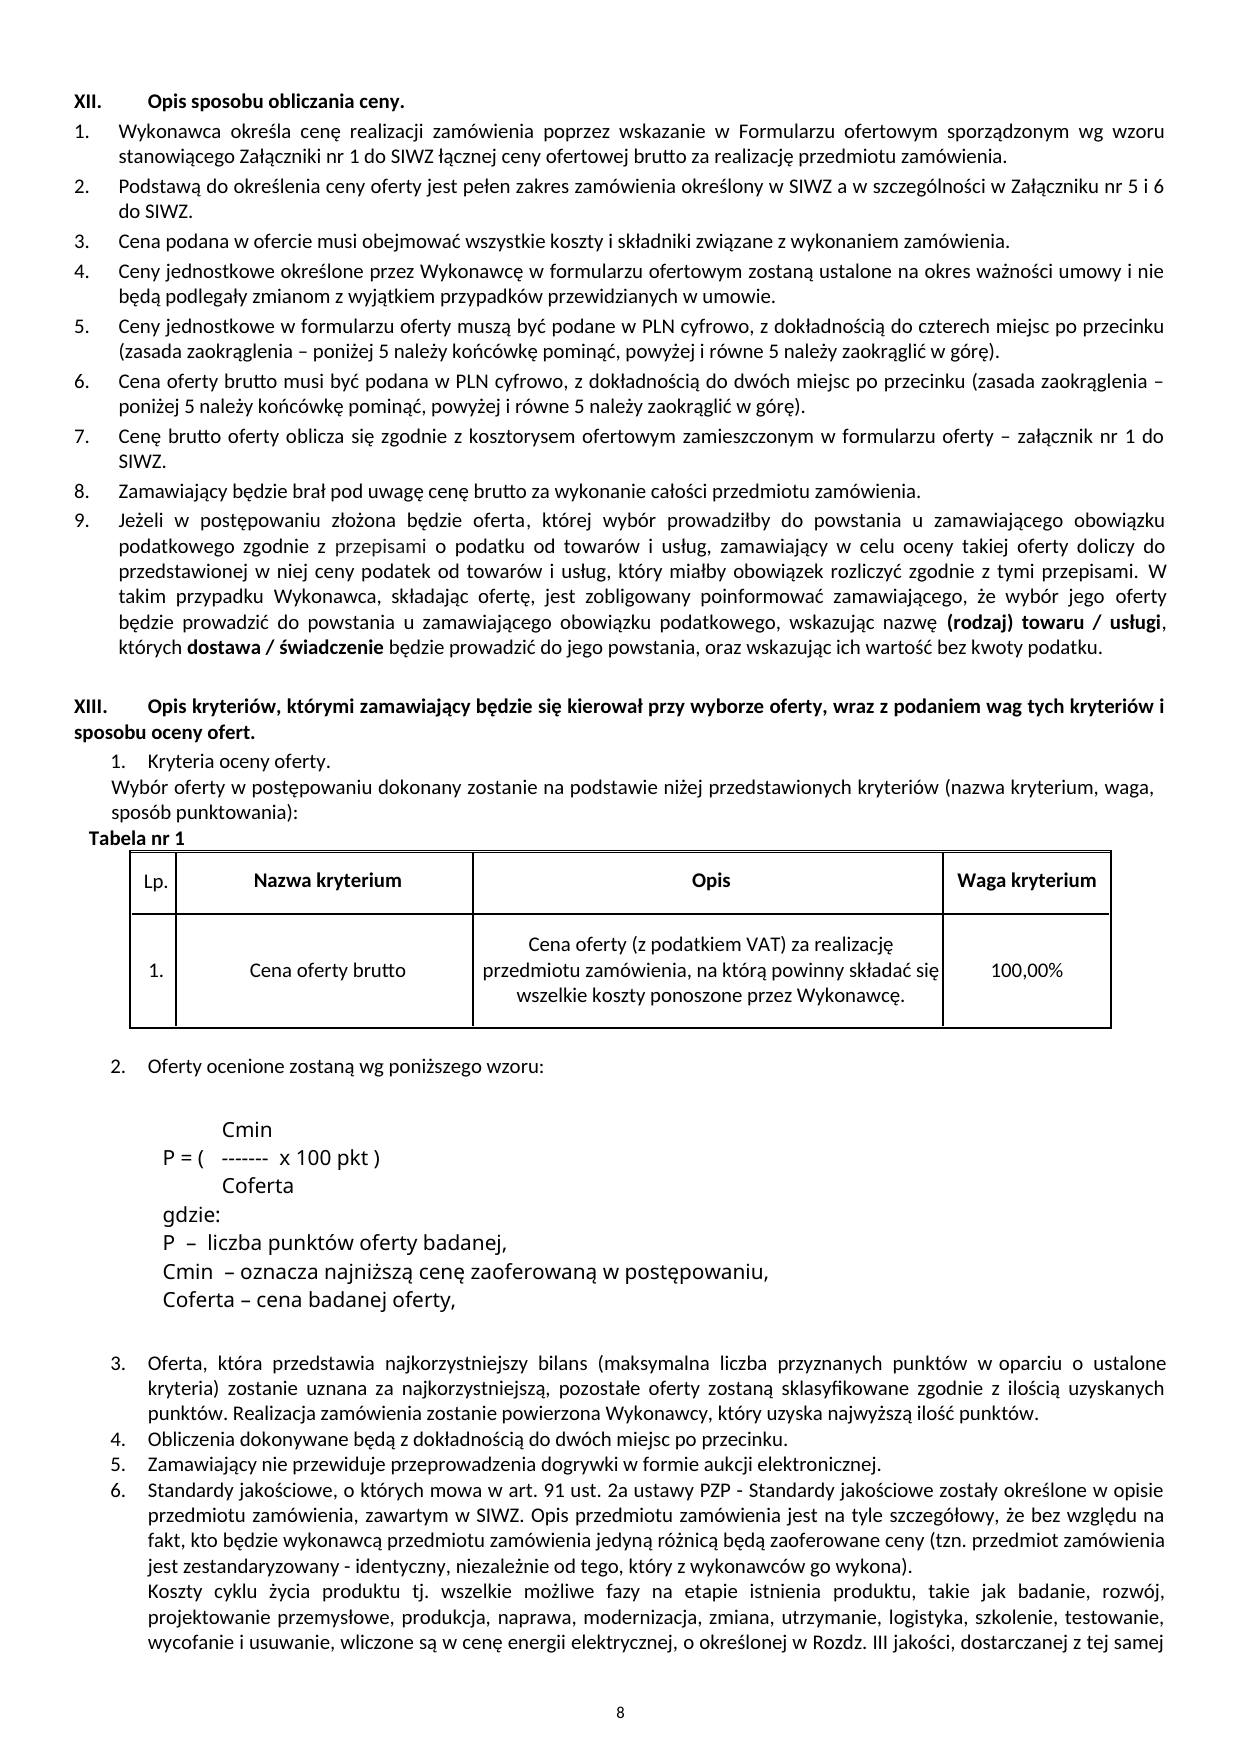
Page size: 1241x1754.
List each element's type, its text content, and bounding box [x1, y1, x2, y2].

text Cmin [222, 1115, 1167, 1143]
list Podstawą do określenia ceny oferty jest pełen zakres zamówienia określony w SIWZ a w szczególności w Załączniku nr 5 i 6 do SIWZ. [74, 173, 1167, 224]
table_cell 1. [131, 915, 176, 1027]
table_header Opis [474, 853, 942, 913]
table_header Lp. [131, 853, 175, 913]
text Coferta [222, 1172, 1167, 1200]
list Obliczenia dokonywane będą z dokładnością do dwóch miejsc po przecinku. [110, 1426, 1167, 1451]
text XII. Opis sposobu obliczania ceny. [74, 89, 1167, 114]
table_cell 100,00% [943, 913, 1110, 1027]
text gdzie: [162, 1200, 1167, 1228]
list Zamawiający nie przewiduje przeprowadzenia dogrywki w formie aukcji elektronicznej. [110, 1451, 1167, 1477]
text P – liczba punktów oferty badanej, [162, 1228, 1167, 1257]
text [148, 1578, 1167, 1655]
table_header Waga kryterium [944, 853, 1110, 913]
list Cena oferty brutto musi być podana w PLN cyfrowo, z dokładnością do dwóch miejsc po przecinku (zasada zaokrąglenia – poniżej 5 należy końcówkę pominąć, powyżej i równe 5 należy zaokrąglić w górę). [74, 368, 1167, 419]
text Cmin – oznacza najniższą cenę zaoferowaną w postępowaniu, [162, 1257, 1167, 1285]
list Wykonawca określa cenę realizacji zamówienia poprzez wskazanie w Formularzu ofertowym sporządzonym wg wzoru stanowiącego Załączniki nr 1 do SIWZ łącznej ceny ofertowej brutto za realizację przedmiotu zamówienia. [74, 118, 1167, 169]
list Ceny jednostkowe określone przez Wykonawcę w formularzu ofertowym zostaną ustalone na okres ważności umowy i nie będą podlegały zmianom z wyjątkiem przypadków przewidzianych w umowie. [74, 258, 1167, 309]
list Standardy jakościowe, o których mowa w art. 91 ust. 2a ustawy PZP - Standardy jakościowe zostały określone w opisie przedmiotu zamówienia, zawartym w SIWZ. Opis przedmiotu zamówienia jest na tyle szczegółowy, że bez względu na fakt, kto będzie wykonawcą przedmiotu zamówienia jedyną różnicą będą zaoferowane ceny (tzn. przedmiot zamówienia jest zestandaryzowany - identyczny, niezależnie od tego, który z wykonawców go wykona). [110, 1477, 1167, 1578]
table_cell Cena oferty brutto [176, 915, 473, 1027]
list Kryteria oceny oferty. [110, 749, 1167, 774]
text Tabela nr 1 [89, 825, 1167, 850]
list Jeżeli w postępowaniu złożona będzie oferta, której wybór prowadziłby do powstania u zamawiającego obowiązku podatkowego zgodnie z przepisami o podatku od towarów i usług, zamawiający w celu oceny takiej oferty doliczy do przedstawionej w niej ceny podatek od towarów i usług, który miałby obowiązek rozliczyć zgodnie z tymi przepisami. W takim przypadku Wykonawca, składając ofertę, jest zobligowany poinformować zamawiającego, że wybór jego oferty będzie prowadzić do powstania u zamawiającego obowiązku podatkowego, wskazując nazwę (rodzaj) towaru / usługi, których dostawa / świadczenie będzie prowadzić do jego powstania, oraz wskazując ich wartość bez kwoty podatku. [74, 507, 1167, 660]
list Cenę brutto oferty oblicza się zgodnie z kosztorysem ofertowym zamieszczonym w formularzu oferty – załącznik nr 1 do SIWZ. [74, 423, 1167, 474]
text P = ( ------- x 100 pkt ) [162, 1143, 1167, 1172]
text XIII. Opis kryteriów, którymi zamawiający będzie się kierował przy wyborze oferty, wraz z podaniem wag tych kryteriów i sposobu oceny ofert. [74, 694, 1167, 744]
table_cell Cena oferty (z podatkiem VAT) za realizację przedmiotu zamówienia, na którą powinny składać się wszelkie koszty ponoszone przez Wykonawcę. [473, 915, 943, 1027]
list Ceny jednostkowe w formularzu oferty muszą być podane w PLN cyfrowo, z dokładnością do czterech miejsc po przecinku (zasada zaokrąglenia – poniżej 5 należy końcówkę pominąć, powyżej i równe 5 należy zaokrąglić w górę). [74, 313, 1167, 364]
list Oferta, która przedstawia najkorzystniejszy bilans (maksymalna liczba przyznanych punktów w oparciu o ustalone kryteria) zostanie uznana za najkorzystniejszą, pozostałe oferty zostaną sklasyfikowane zgodnie z ilością uzyskanych punktów. Realizacja zamówienia zostanie powierzona Wykonawcy, który uzyska najwyższą ilość punktów. [110, 1350, 1167, 1426]
list Zamawiający będzie brał pod uwagę cenę brutto za wykonanie całości przedmiotu zamówienia. [74, 478, 1167, 503]
text Wybór oferty w postępowaniu dokonany zostanie na podstawie niżej przedstawionych kryteriów (nazwa kryterium, waga, sposób punktowania): [111, 774, 1156, 825]
text Coferta – cena badanej oferty, [162, 1285, 1167, 1314]
list Cena podana w ofercie musi obejmować wszystkie koszty i składniki związane z wykonaniem zamówienia. [74, 228, 1167, 254]
table_header Nazwa kryterium [177, 853, 472, 913]
list Oferty ocenione zostaną wg poniższego wzoru: [110, 1053, 1167, 1079]
